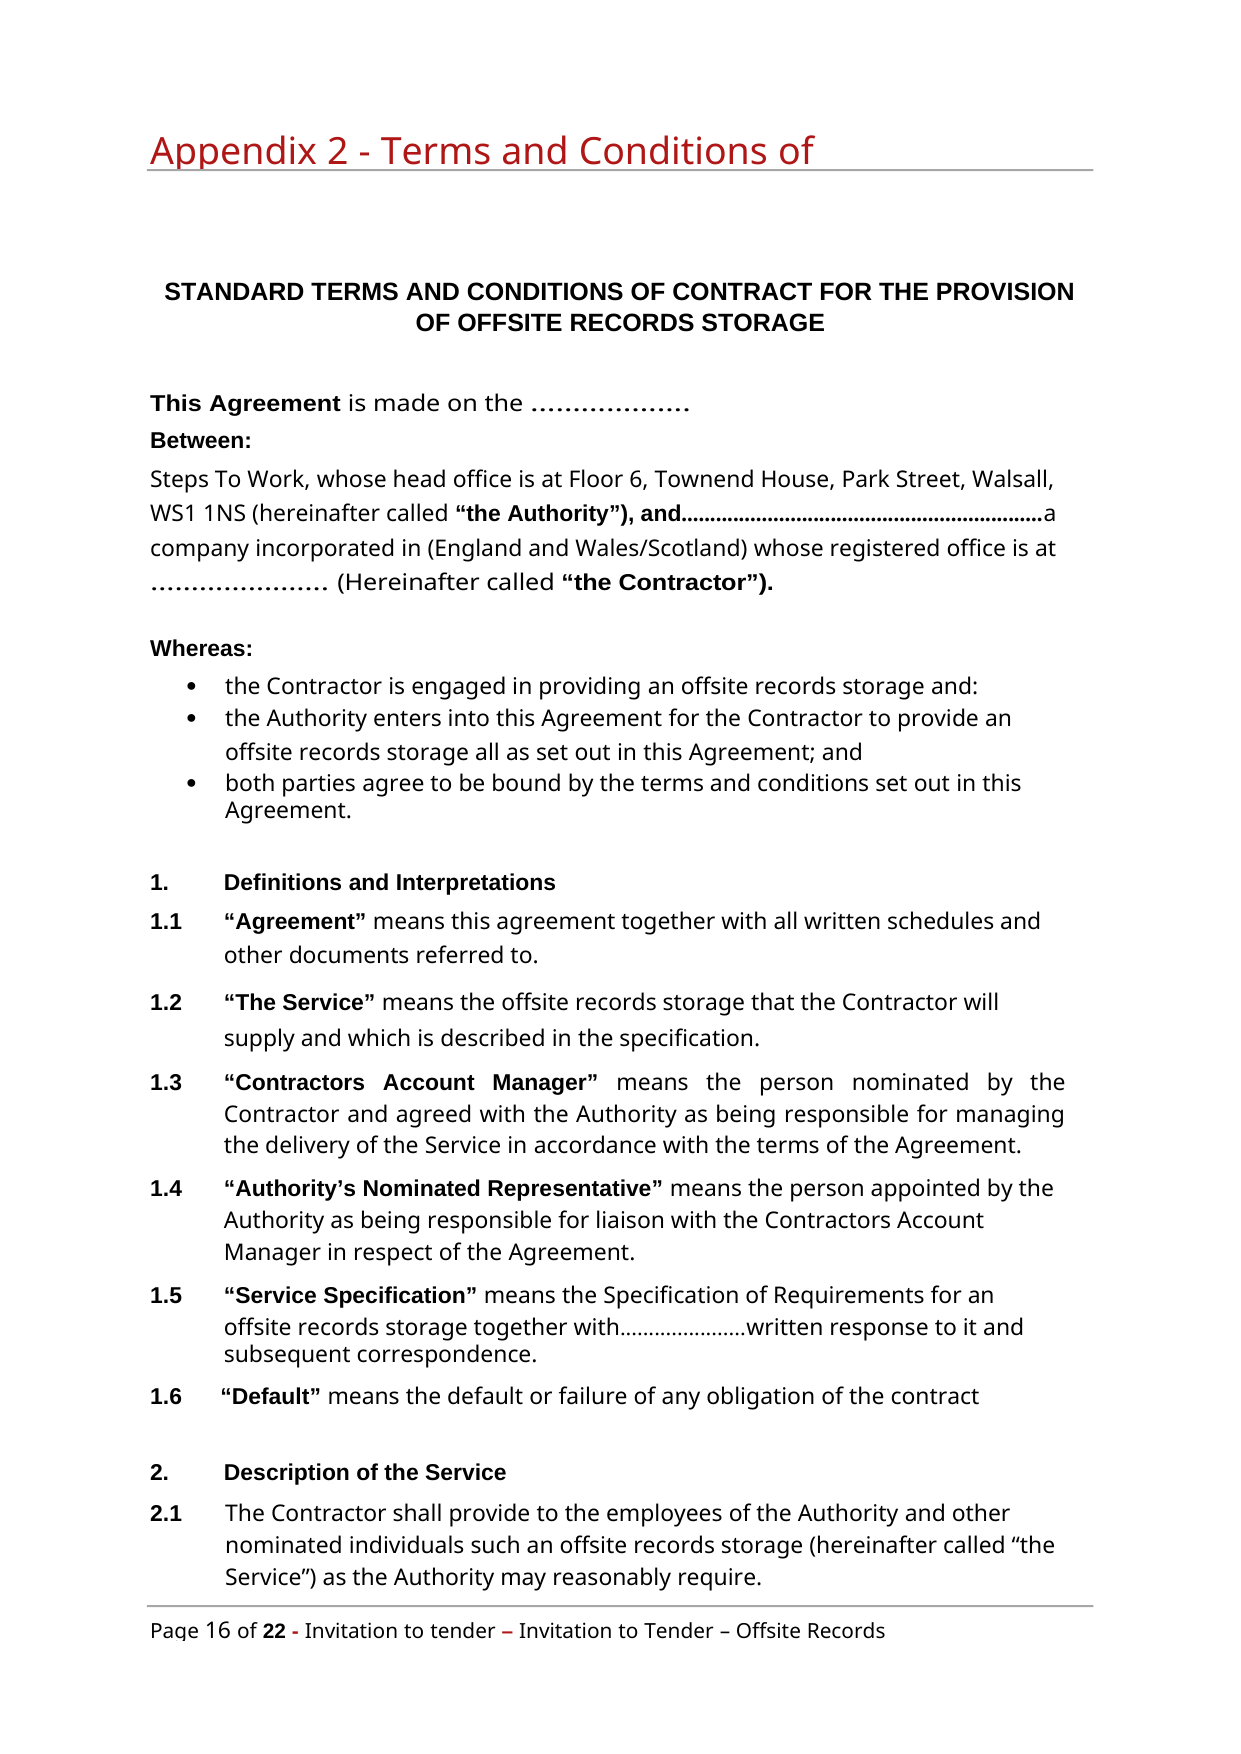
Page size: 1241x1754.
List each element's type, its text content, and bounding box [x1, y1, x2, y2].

text STANDARD TERMS AND CONDITIONS OF CONTRACT FOR THE PROVISION OF OFFSITE RECORDS STORAGE [164, 277, 1077, 337]
list “Contractors Account Manager” means the person nominated by the Contractor and agreed with the Authority as being responsible for managing the delivery of the Service in accordance with the terms of the Agreement. [150, 1066, 1066, 1160]
subtitle Description of the Service [150, 1458, 1138, 1485]
text …………………. (Hereinafter called “the Contractor”). [150, 566, 1138, 597]
list both parties agree to be bound by the terms and conditions set out in this Agreement. [187, 771, 1138, 824]
list “Default” means the default or failure of any obligation of the contract [150, 1380, 1138, 1412]
list “The Service” means the offsite records storage that the Contractor will supply and which is described in the specification. [150, 986, 1067, 1053]
text company incorporated in (England and Wales/Scotland) whose registered office is at [150, 532, 1138, 563]
subtitle Between: [150, 427, 1138, 453]
text This Agreement is made on the ………………. [150, 387, 1138, 418]
list the Contractor is engaged in providing an offsite records storage and: [187, 669, 1138, 701]
subtitle Whereas: [150, 635, 1138, 662]
list the Authority enters into this Agreement for the Contractor to provide an offsite records storage all as set out in this Agreement; and [187, 702, 1019, 767]
text subsequent correspondence. [224, 1342, 1138, 1368]
list “Service Specification” means the Specification of Requirements for an offsite records storage together with written response to it and [150, 1279, 1034, 1342]
text Steps To Work, whose head office is at Floor 6, Townend House, Park Street, Walsall, WS1 1NS (hereinafter called “the Authority”), and a [150, 463, 1077, 528]
list The Contractor shall provide to the employees of the Authority and other nominated individuals such an offsite records storage (hereinafter called “the Service”) as the Authority may reasonably require. [150, 1497, 1071, 1592]
list “Authority’s Nominated Representative” means the person appointed by the Authority as being responsible for liaison with the Contractors Account Manager in respect of the Agreement. [150, 1172, 1056, 1267]
subtitle Definitions and Interpretations [150, 869, 1138, 896]
list “Agreement” means this agreement together with all written schedules and other documents referred to. [150, 905, 1053, 971]
